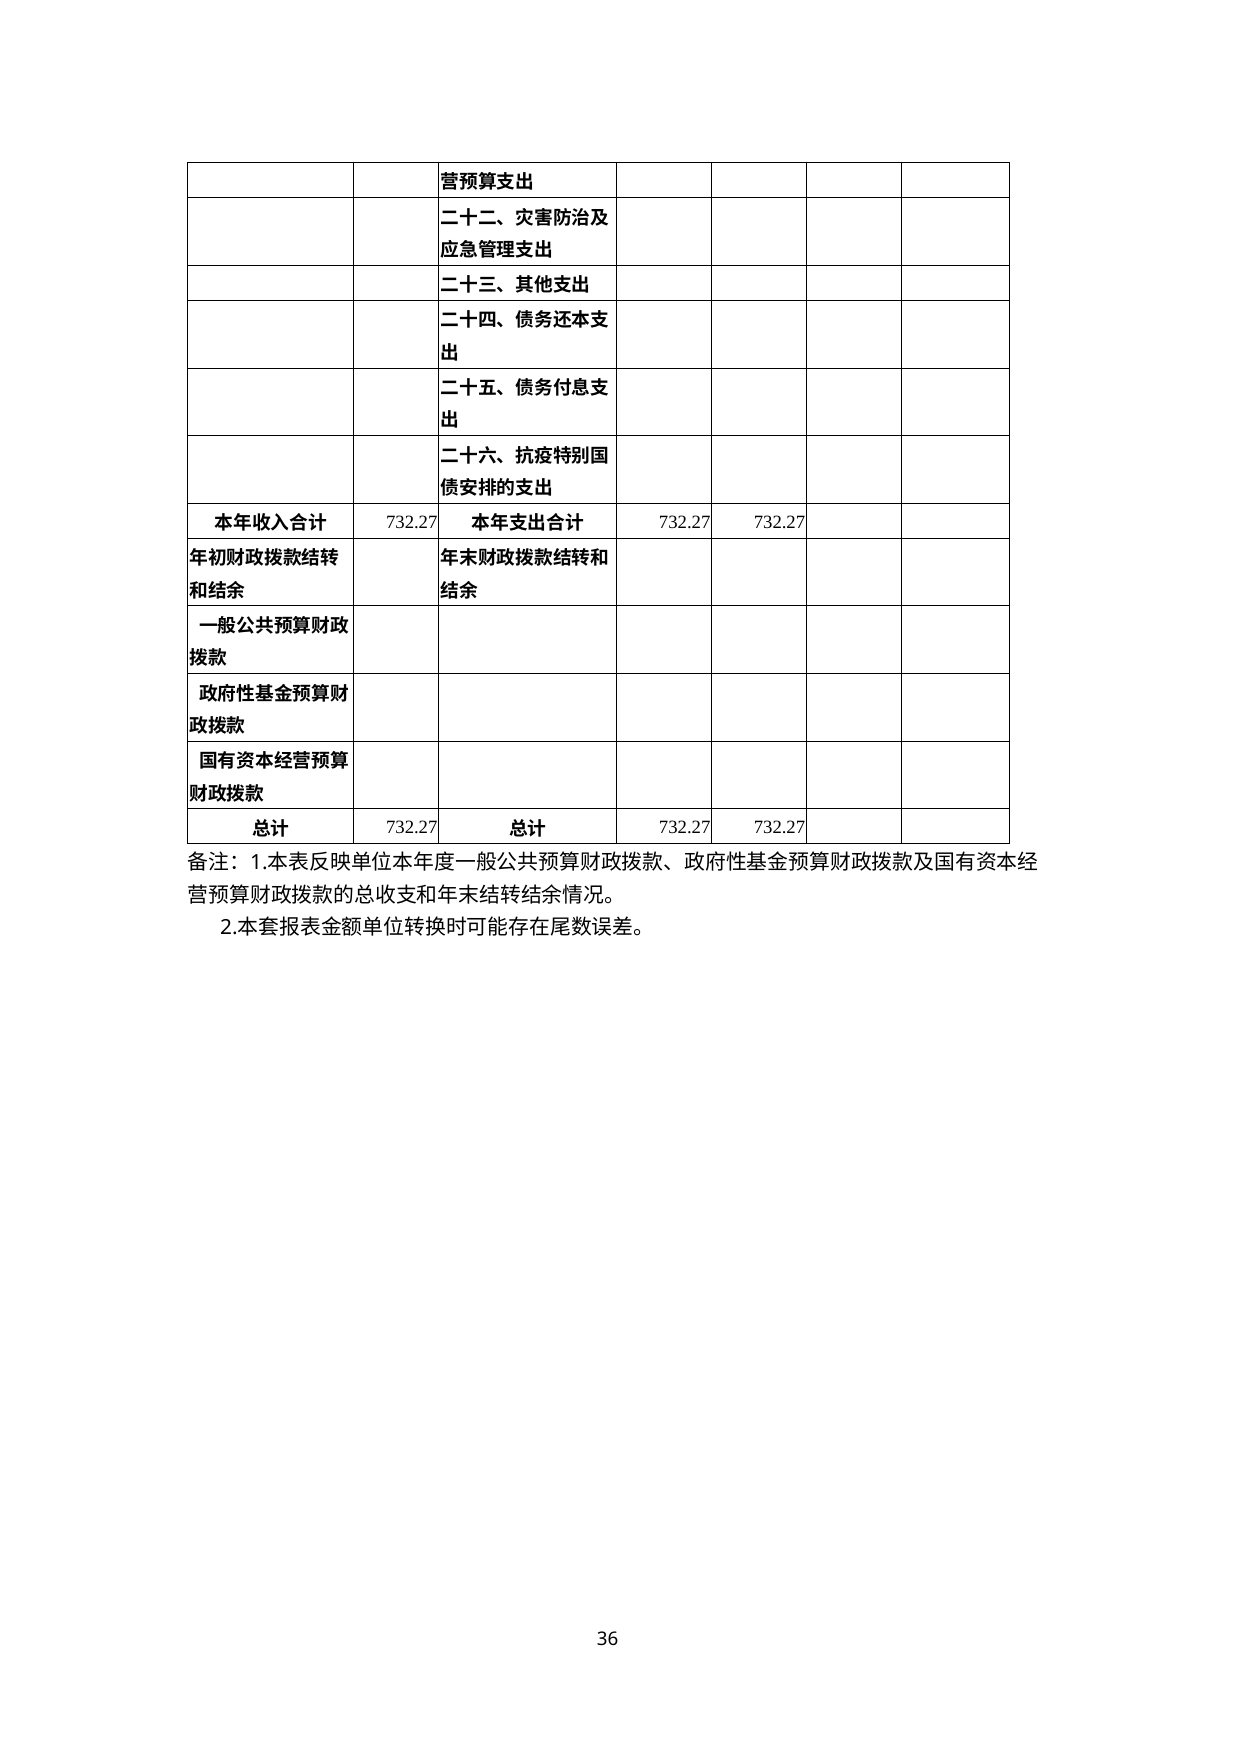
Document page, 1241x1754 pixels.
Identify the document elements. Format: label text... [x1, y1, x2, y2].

table_cell [712, 266, 806, 300]
table_cell [354, 198, 438, 265]
table_cell [712, 163, 806, 197]
table_cell [617, 369, 711, 435]
table_cell [807, 504, 901, 538]
table_cell [617, 301, 711, 367]
table_cell 732.27 [712, 504, 806, 538]
table_cell [902, 809, 1009, 843]
table_cell [807, 742, 901, 808]
table_cell 二十二、灾害防治及应急管理支出 [439, 198, 616, 265]
table_cell [807, 266, 901, 300]
table_cell 732.27 [617, 809, 711, 843]
table_cell 732.27 [712, 809, 806, 843]
table_cell 总计 [188, 809, 353, 843]
table_cell [617, 742, 711, 808]
table_cell [712, 198, 806, 265]
table_cell 本年支出合计 [439, 504, 616, 538]
table_cell [188, 266, 353, 300]
table_cell [712, 301, 806, 367]
table_cell [902, 301, 1009, 367]
table_cell [902, 266, 1009, 300]
table_cell [902, 163, 1009, 197]
table_cell [712, 369, 806, 435]
table_cell 二十三、其他支出 [439, 266, 616, 300]
table_cell [617, 163, 711, 197]
table_cell 732.27 [354, 809, 438, 843]
table_cell [712, 742, 806, 808]
table_cell [902, 369, 1009, 435]
table_cell [354, 301, 438, 367]
table_cell [807, 301, 901, 367]
table_cell [807, 809, 901, 843]
table_cell [902, 742, 1009, 808]
table_cell [188, 436, 353, 503]
table_cell 一般公共预算财政拨款 [188, 606, 353, 673]
table_cell [902, 674, 1009, 741]
table_cell [188, 369, 353, 435]
table_cell [712, 436, 806, 503]
table_cell 年初财政拨款结转和结余 [188, 539, 353, 605]
table_cell [354, 539, 438, 605]
table_cell [354, 742, 438, 808]
table_cell [807, 674, 901, 741]
table_cell [617, 198, 711, 265]
table_cell 二十六、抗疫特别国债安排的支出 [439, 436, 616, 503]
table_cell [807, 369, 901, 435]
table_cell [902, 606, 1009, 673]
table_cell 二十一、国有资本经营预算支出 [439, 163, 616, 197]
table_cell [188, 163, 353, 197]
table_cell [807, 163, 901, 197]
table_cell [439, 606, 616, 673]
table_cell [617, 539, 711, 605]
table_cell [188, 301, 353, 367]
table_cell [354, 436, 438, 503]
table_cell [617, 606, 711, 673]
table_cell [617, 674, 711, 741]
table_cell [712, 539, 806, 605]
table_cell [617, 436, 711, 503]
table_cell 732.27 [617, 504, 711, 538]
text 备注：1.本表反映单位本年度一般公共预算财政拨款、政府性基金预算财政拨款及国有资本经营预算财政拨款的总收支和年末结转结余情况。 2.本套报表金额单位转换时可能存在尾数误差。 [187, 844, 1053, 1039]
table_cell [807, 198, 901, 265]
table_cell 国有资本经营预算财政拨款 [188, 742, 353, 808]
table_cell 二十四、债务还本支出 [439, 301, 616, 367]
table_cell [807, 606, 901, 673]
table_cell [712, 674, 806, 741]
table_cell [902, 504, 1009, 538]
table_cell [807, 436, 901, 503]
table_cell 本年收入合计 [188, 504, 353, 538]
table_cell [807, 539, 901, 605]
table_cell 二十五、债务付息支出 [439, 369, 616, 435]
table_cell [354, 266, 438, 300]
table_cell 年末财政拨款结转和结余 [439, 539, 616, 605]
table_cell [439, 742, 616, 808]
table_cell [617, 266, 711, 300]
table_cell [354, 674, 438, 741]
table_cell [712, 606, 806, 673]
table_cell [354, 163, 438, 197]
table_cell [902, 198, 1009, 265]
table_cell [439, 674, 616, 741]
table_cell [902, 539, 1009, 605]
table_cell [354, 606, 438, 673]
table_cell 732.27 [354, 504, 438, 538]
table_cell 政府性基金预算财政拨款 [188, 674, 353, 741]
table_cell [354, 369, 438, 435]
table_cell [902, 436, 1009, 503]
table_cell [188, 198, 353, 265]
table_cell 总计 [439, 809, 616, 843]
